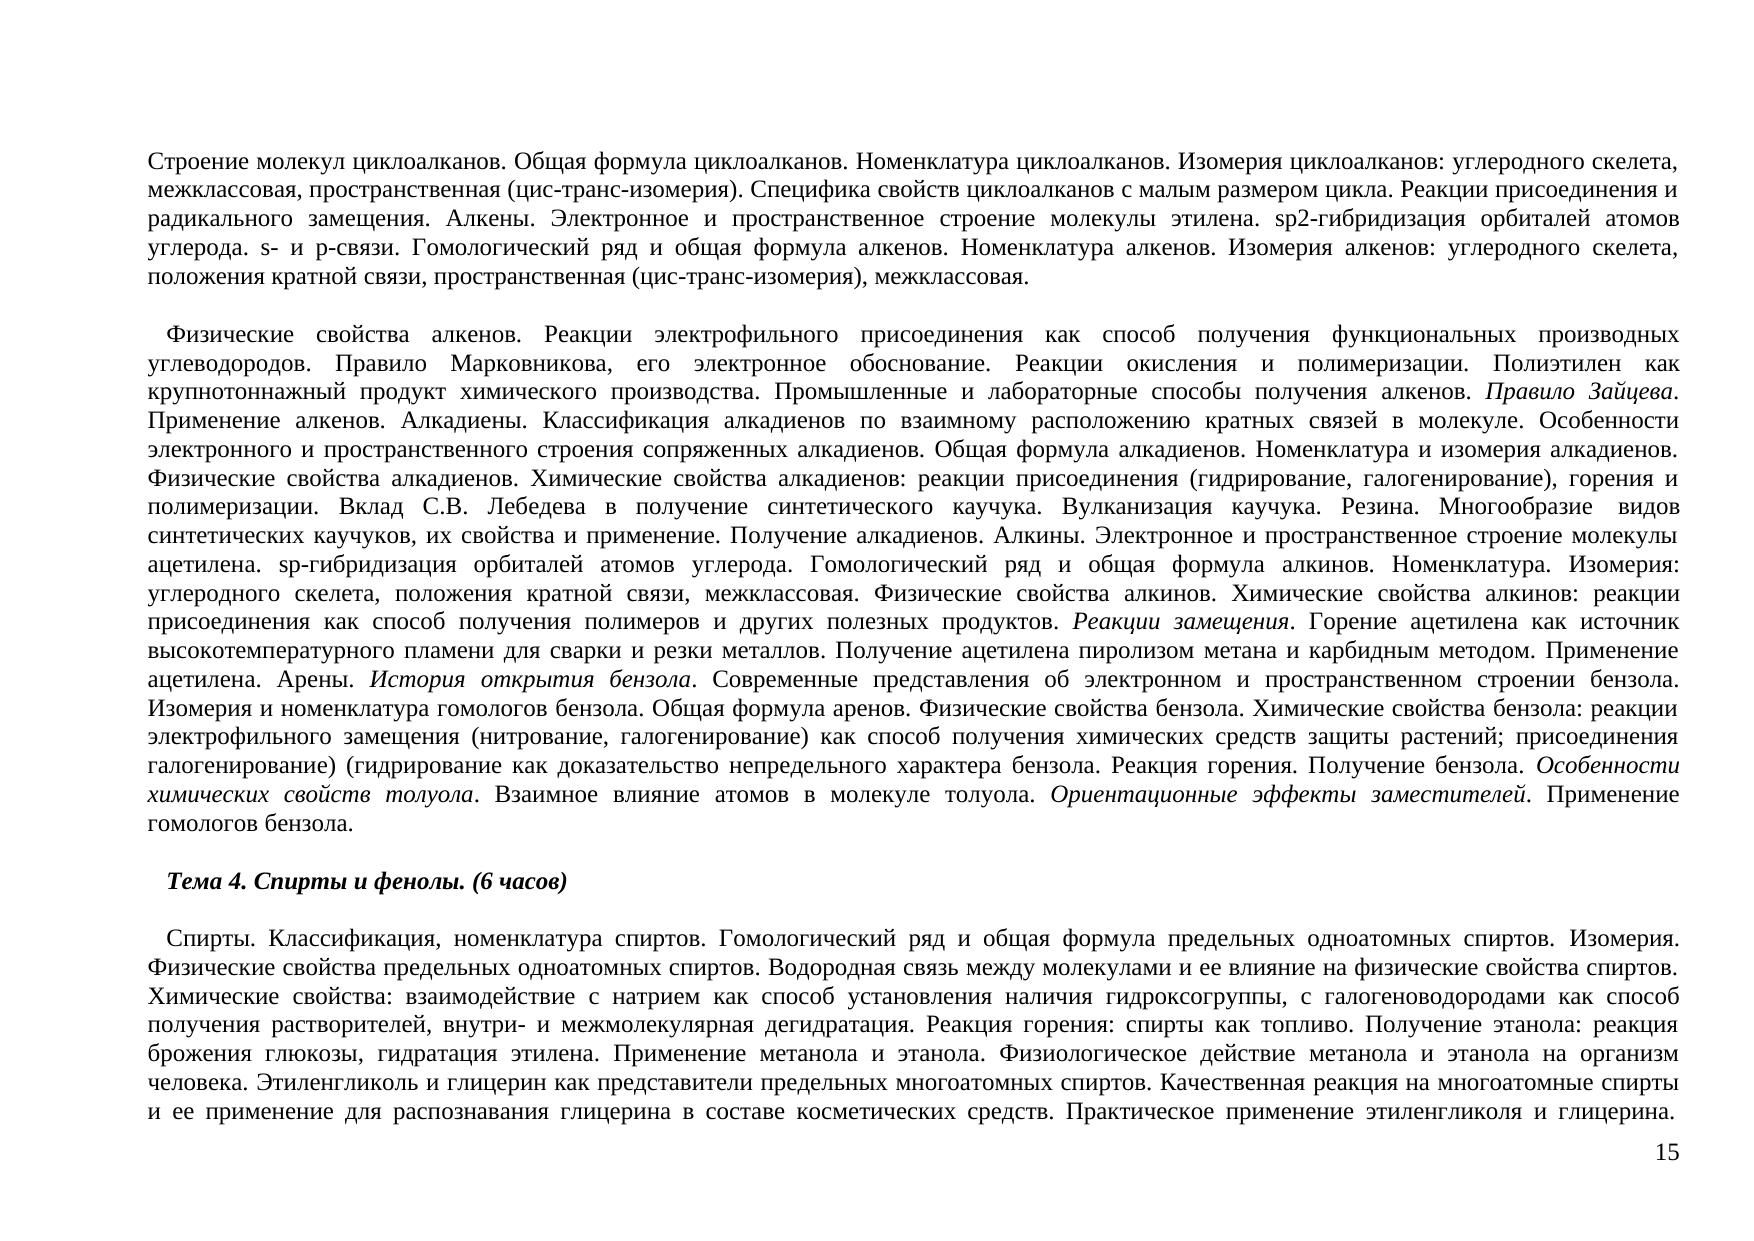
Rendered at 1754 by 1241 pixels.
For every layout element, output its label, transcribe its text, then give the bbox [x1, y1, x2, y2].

subtitle Тема 4. Спирты и фенолы. (6 часов) [166, 866, 1754, 895]
text Спирты. Классификация, номенклатура спиртов. Гомологический ряд и общая формула предельных одноатомных спиртов. Изомерия. Физические свойства предельных одноатомных спиртов. Водородная связь между молекулами и ее влияние на физические свойства спиртов. Химические свойства: взаимодействие с натрием как способ установления наличия гидроксогруппы, с галогеноводородами как способ получения растворителей, внутри- и межмолекулярная дегидратация. Реакция горения: спирты как топливо. Получение этанола: реакция брожения глюкозы, гидратация этилена. Применение метанола и этанола. Физиологическое действие метанола и этанола на организм человека. Этиленгликоль и глицерин как представители предельных многоатомных спиртов. Качественная реакция на многоатомные спирты и ее применение для распознавания глицерина в составе косметических средств. Практическое применение этиленгликоля и глицерина. [147, 923, 1680, 1124]
text Строение молекул циклоалканов. Общая формула циклоалканов. Номенклатура циклоалканов. Изомерия циклоалканов: углеродного скелета, межклассовая, пространственная (цис-транс-изомерия). Специфика свойств циклоалканов с малым размером цикла. Реакции присоединения и радикального замещения. Алкены. Электронное и пространственное строение молекулы этилена. sp2-гибридизация орбиталей атомов углерода. s- и p-связи. Гомологический ряд и общая формула алкенов. Номенклатура алкенов. Изомерия алкенов: углеродного скелета, положения кратной связи, пространственная (цис-транс-изомерия), межклассовая. [147, 146, 1680, 289]
text Физические свойства алкенов. Реакции электрофильного присоединения как способ получения функциональных производных углеводородов. Правило Марковникова, его электронное обоснование. Реакции окисления и полимеризации. Полиэтилен как крупнотоннажный продукт химического производства. Промышленные и лабораторные способы получения алкенов. Правило Зайцева. Применение алкенов. Алкадиены. Классификация алкадиенов по взаимному расположению кратных связей в молекуле. Особенности электронного и пространственного строения сопряженных алкадиенов. Общая формула алкадиенов. Номенклатура и изомерия алкадиенов. Физические свойства алкадиенов. Химические свойства алкадиенов: реакции присоединения (гидрирование, галогенирование), горения и полимеризации. Вклад С.В. Лебедева в получение синтетического каучука. Вулканизация каучука. Резина. Многообразие видов синтетических каучуков, их свойства и применение. Получение алкадиенов. Алкины. Электронное и пространственное строение молекулы ацетилена. sp-гибридизация орбиталей атомов углерода. Гомологический ряд и общая формула алкинов. Номенклатура. Изомерия: углеродного скелета, положения кратной связи, межклассовая. Физические свойства алкинов. Химические свойства алкинов: реакции присоединения как способ получения полимеров и других полезных продуктов. Реакции замещения. Горение ацетилена как источник высокотемпературного пламени для сварки и резки металлов. Получение ацетилена пиролизом метана и карбидным методом. Применение ацетилена. Арены. История открытия бензола. Современные представления об электронном и пространственном строении бензола. Изомерия и номенклатура гомологов бензола. Общая формула аренов. Физические свойства бензола. Химические свойства бензола: реакции электрофильного замещения (нитрование, галогенирование) как способ получения химических средств защиты растений; присоединения галогенирование) (гидрирование как доказательство непредельного характера бензола. Реакция горения. Получение бензола. Особенности химических свойств толуола. Взаимное влияние атомов в молекуле толуола. Ориентационные эффекты заместителей. Применение гомологов бензола. [147, 319, 1680, 836]
